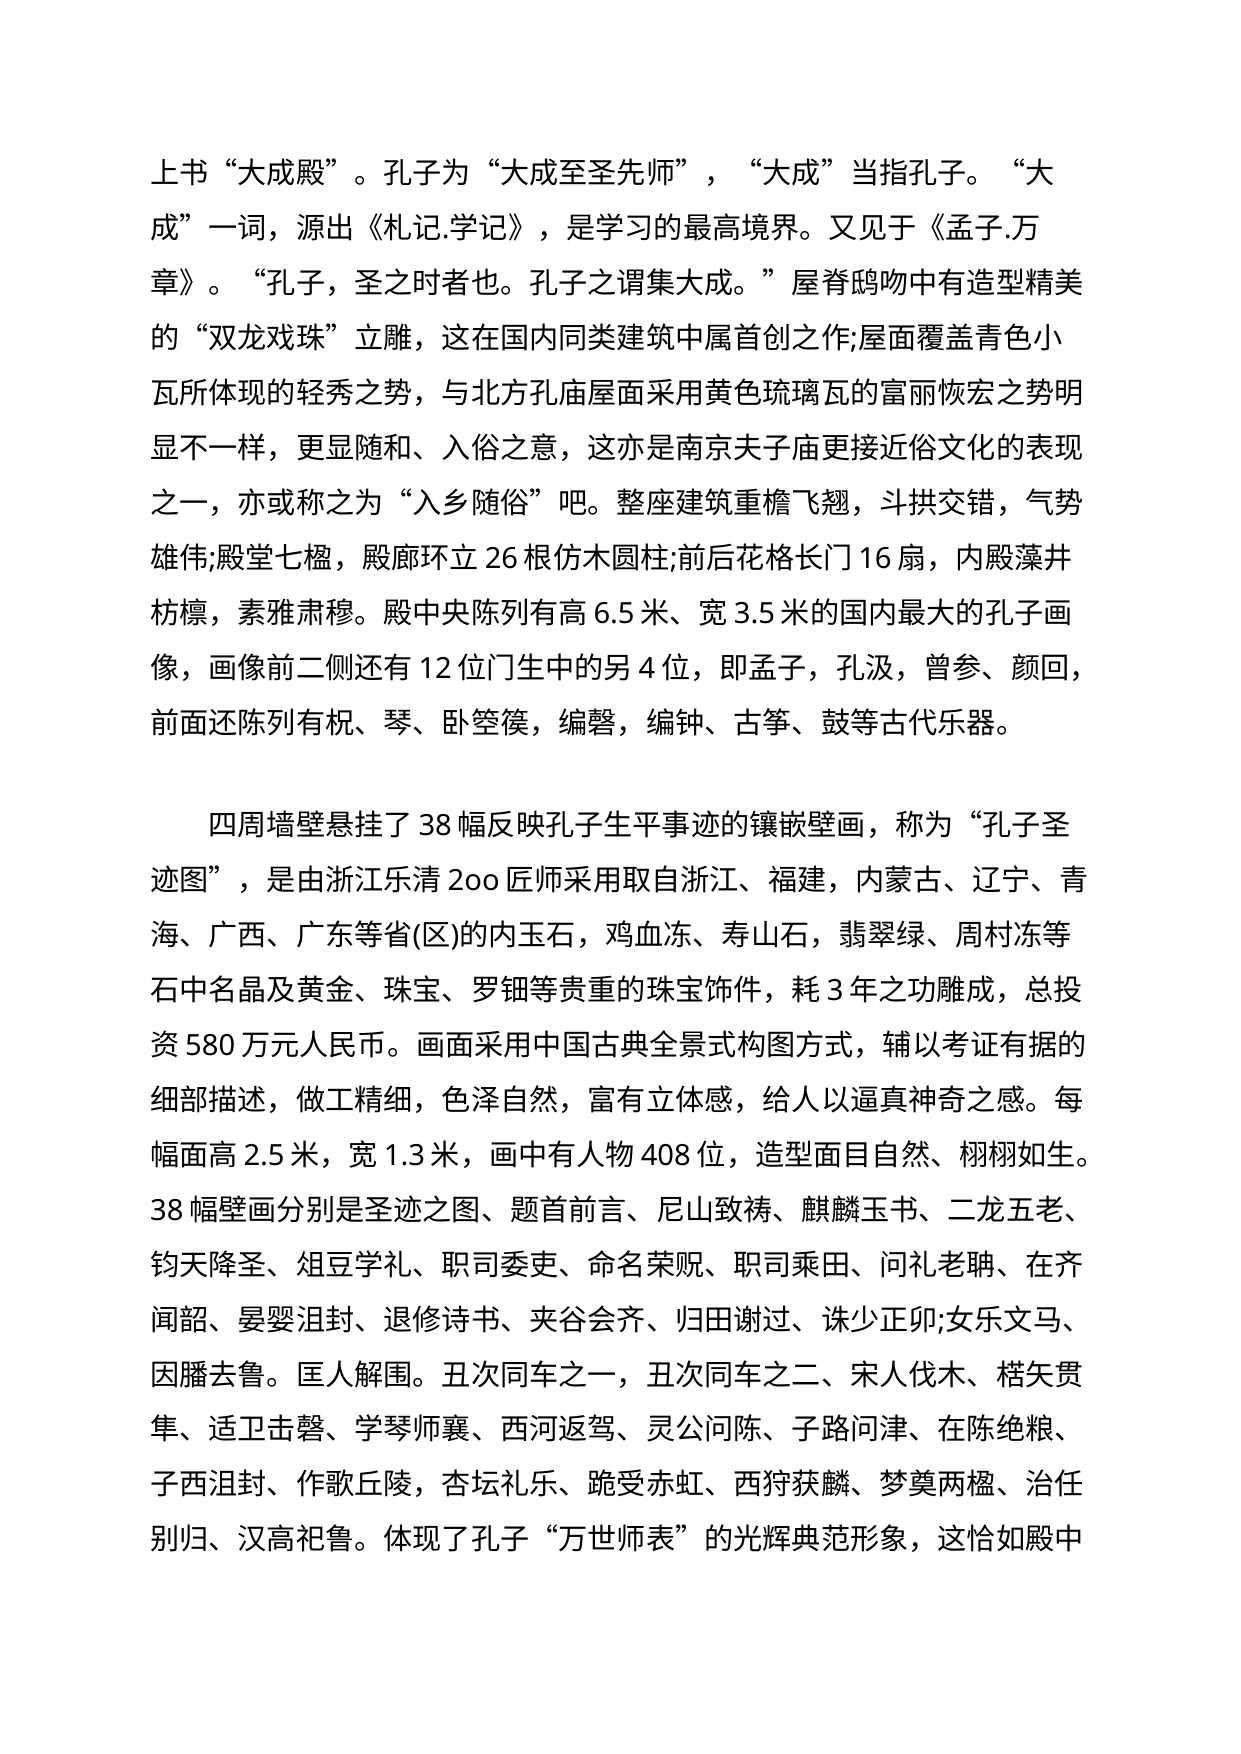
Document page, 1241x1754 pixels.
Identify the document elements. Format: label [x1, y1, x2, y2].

text [150, 150, 1090, 742]
text [150, 801, 1090, 1558]
